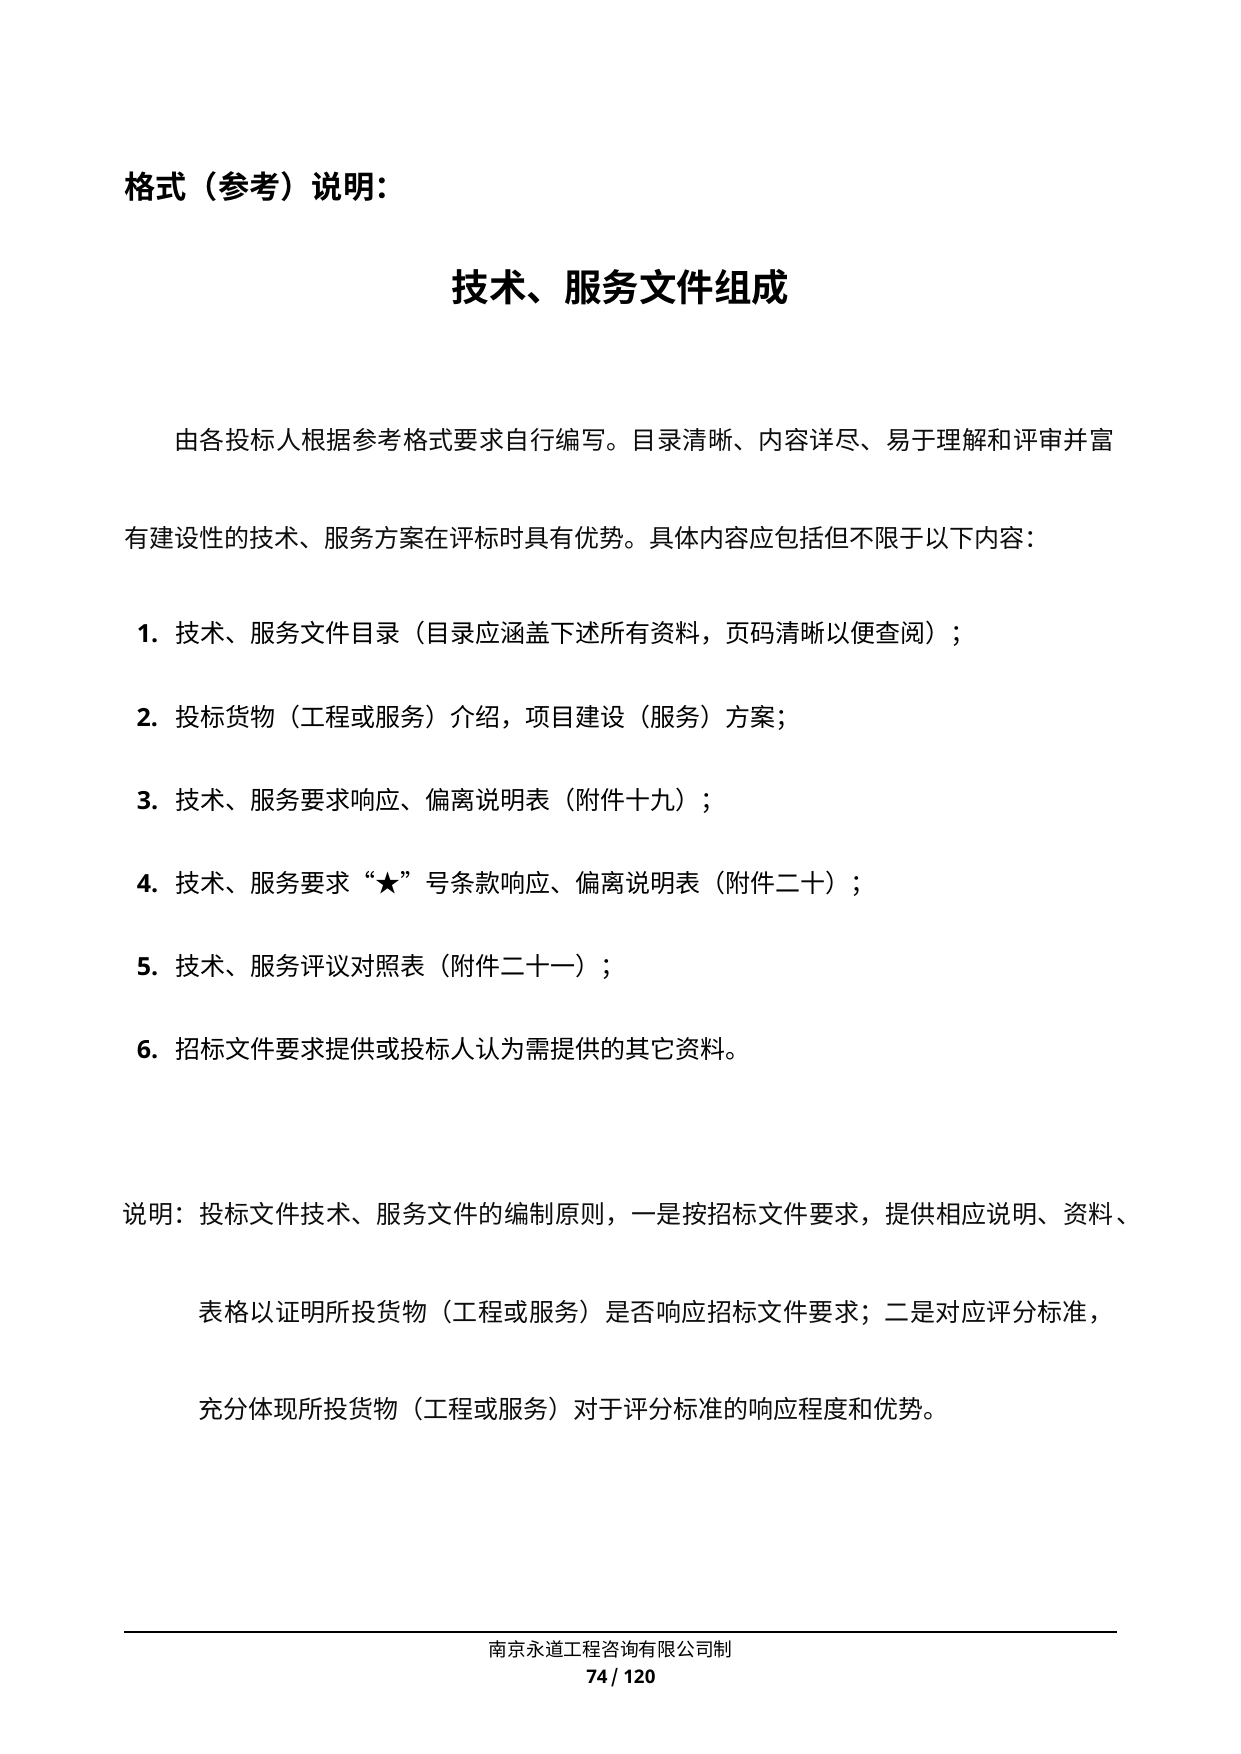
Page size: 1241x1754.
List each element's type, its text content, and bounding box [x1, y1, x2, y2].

list 技术、服务要求“★”号条款响应、偏离说明表（附件二十）； [137, 849, 1116, 914]
text 格式（参考）说明： [124, 152, 1116, 217]
list 技术、服务要求响应、偏离说明表（附件十九）； [137, 766, 1116, 831]
list 投标货物（工程或服务）介绍，项目建设（服务）方案； [136, 683, 1116, 748]
text 由各投标人根据参考格式要求自行编写。目录清晰、内容详尽、易于理解和评审并富有建设性的技术、服务方案在评标时具有优势。具体内容应包括但不限于以下内容： [124, 406, 1116, 569]
text 说明：投标文件技术、服务文件的编制原则，一是按招标文件要求，提供相应说明、资料、表格以证明所投货物（工程或服务）是否响应招标文件要求；二是对应评分标准，充分体现所投货物（工程或服务）对于评分标准的响应程度和优势。 [123, 1180, 1116, 1440]
list 招标文件要求提供或投标人认为需提供的其它资料。 [137, 1015, 1116, 1080]
list 技术、服务评议对照表（附件二十一）； [137, 932, 1116, 997]
list 技术、服务文件目录（目录应涵盖下述所有资料，页码清晰以便查阅）； [137, 599, 1116, 664]
text 技术、服务文件组成 [124, 252, 1116, 317]
